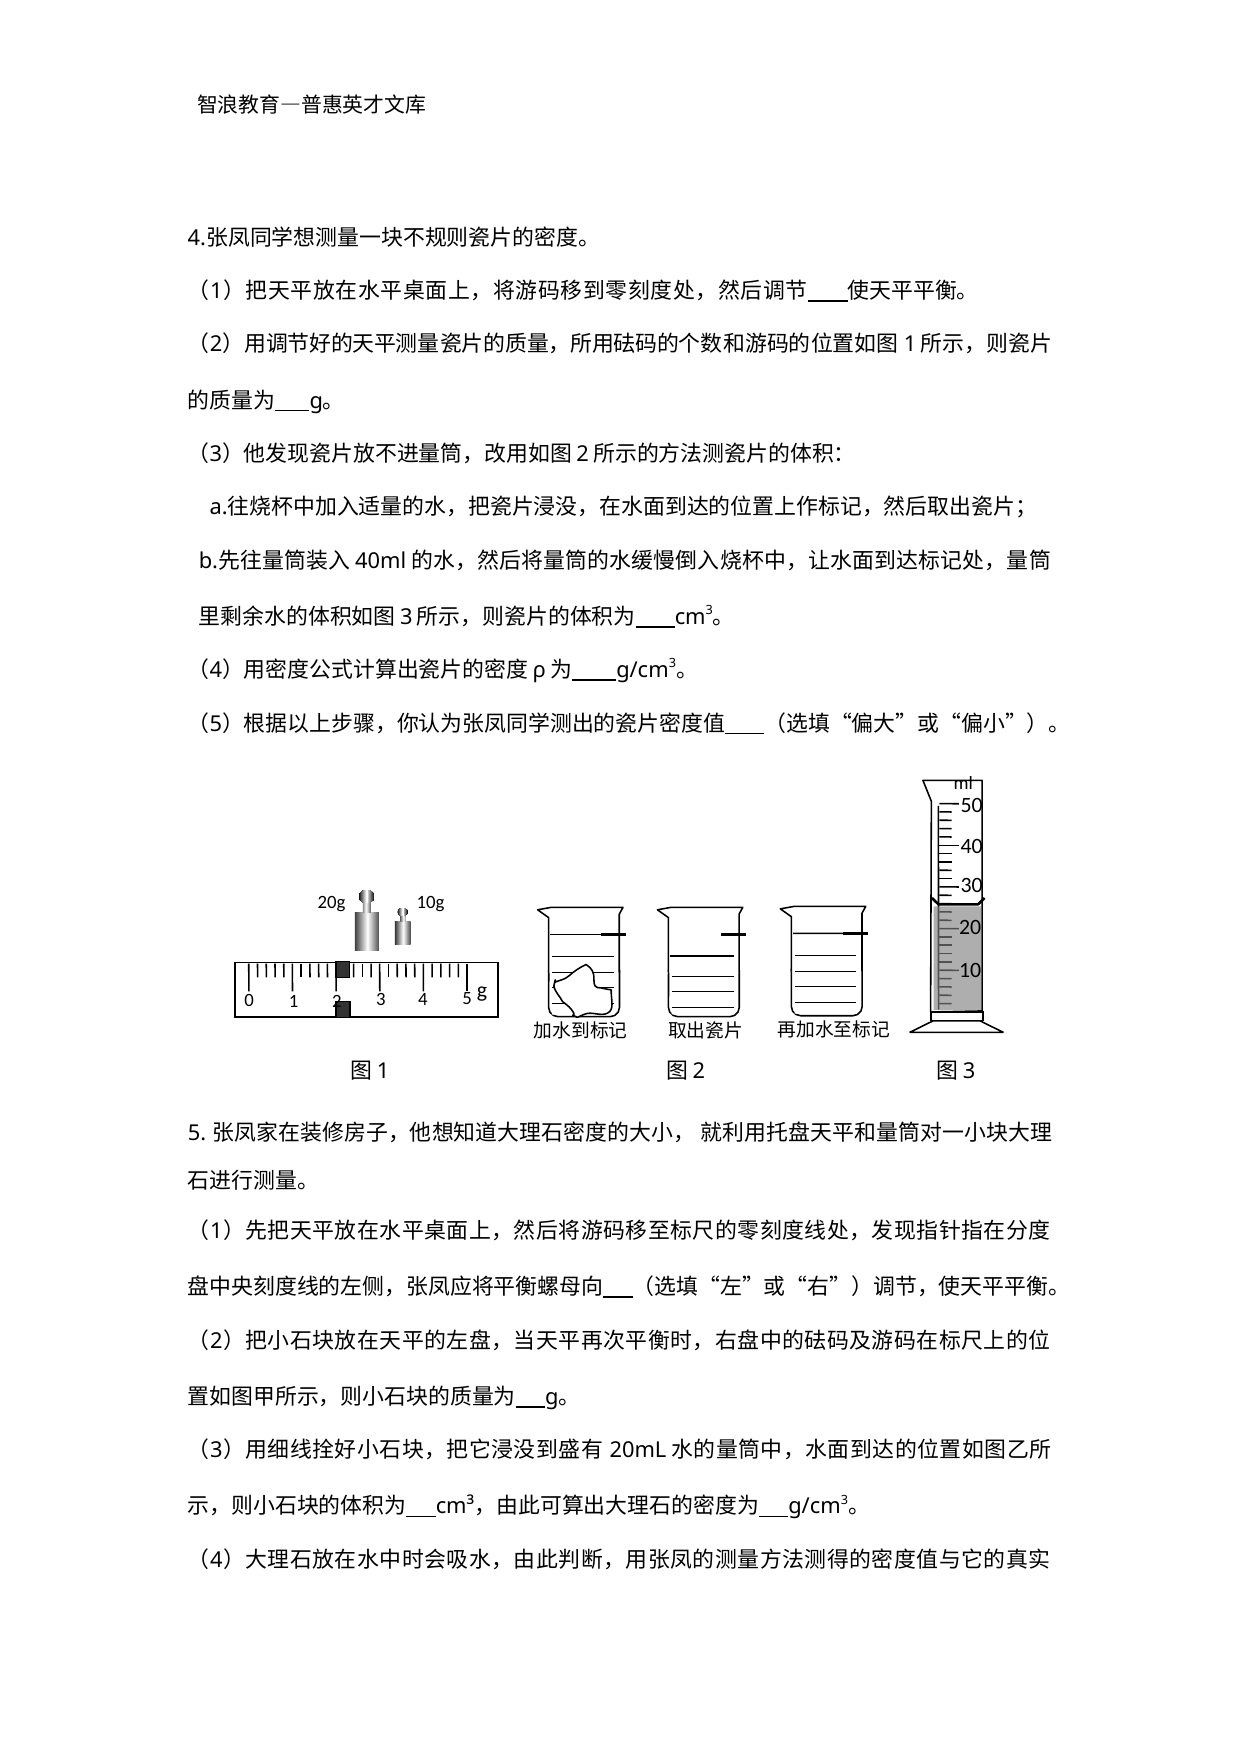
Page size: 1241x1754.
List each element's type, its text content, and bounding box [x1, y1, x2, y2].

text （1）先把天平放在水平桌面上，然后将游码移至标尺的零刻度线处，发现指针指在分度盘中央刻度线的左侧，张凤应将平衡螺母向 （选填“左”或“右”）调节，使天平平衡。 [187, 1210, 1053, 1304]
text （4）用密度公式计算出瓷片的密度ρ为 g/cm3。 [187, 649, 1053, 687]
text a.往烧杯中加入适量的水，把瓷片浸没，在水面到达的位置上作标记，然后取出瓷片； [187, 486, 1053, 524]
text （2）把小石块放在天平的左盘，当天平再次平衡时，右盘中的砝码及游码在标尺上的位置如图甲所示，则小石块的质量为 g。 [187, 1320, 1053, 1413]
text 5. 张凤家在装修房子，他想知道大理石密度的大小， 就利用托盘天平和量筒对一小块大理石进行测量。 [188, 1115, 1053, 1194]
text （3）用细线拴好小石块，把它浸没到盛有20mL水的量筒中，水面到达的位置如图乙所示，则小石块的体积为 cm³，由此可算出大理石的密度为 g/cm3。 [187, 1429, 1053, 1523]
text b.先往量筒装入40ml的水，然后将量筒的水缓慢倒入烧杯中，让水面到达标记处，量筒里剩余水的体积如图3所示，则瓷片的体积为 cm3。 [198, 540, 1053, 633]
text （1）把天平放在水平桌面上，将游码移到零刻度处，然后调节 使天平平衡。 [187, 270, 1053, 308]
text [187, 1539, 1053, 1576]
text （2）用调节好的天平测量瓷片的质量，所用砝码的个数和游码的位置如图1所示，则瓷片的质量为 g。 [187, 323, 1053, 417]
text （5）根据以上步骤，你认为张凤同学测出的瓷片密度值 （选填“偏大”或“偏小”）。 [187, 703, 1053, 740]
text （3）他发现瓷片放不进量筒，改用如图2所示的方法测瓷片的体积： [187, 433, 1053, 471]
text 4.张凤同学想测量一块不规则瓷片的密度。 [187, 217, 1053, 254]
